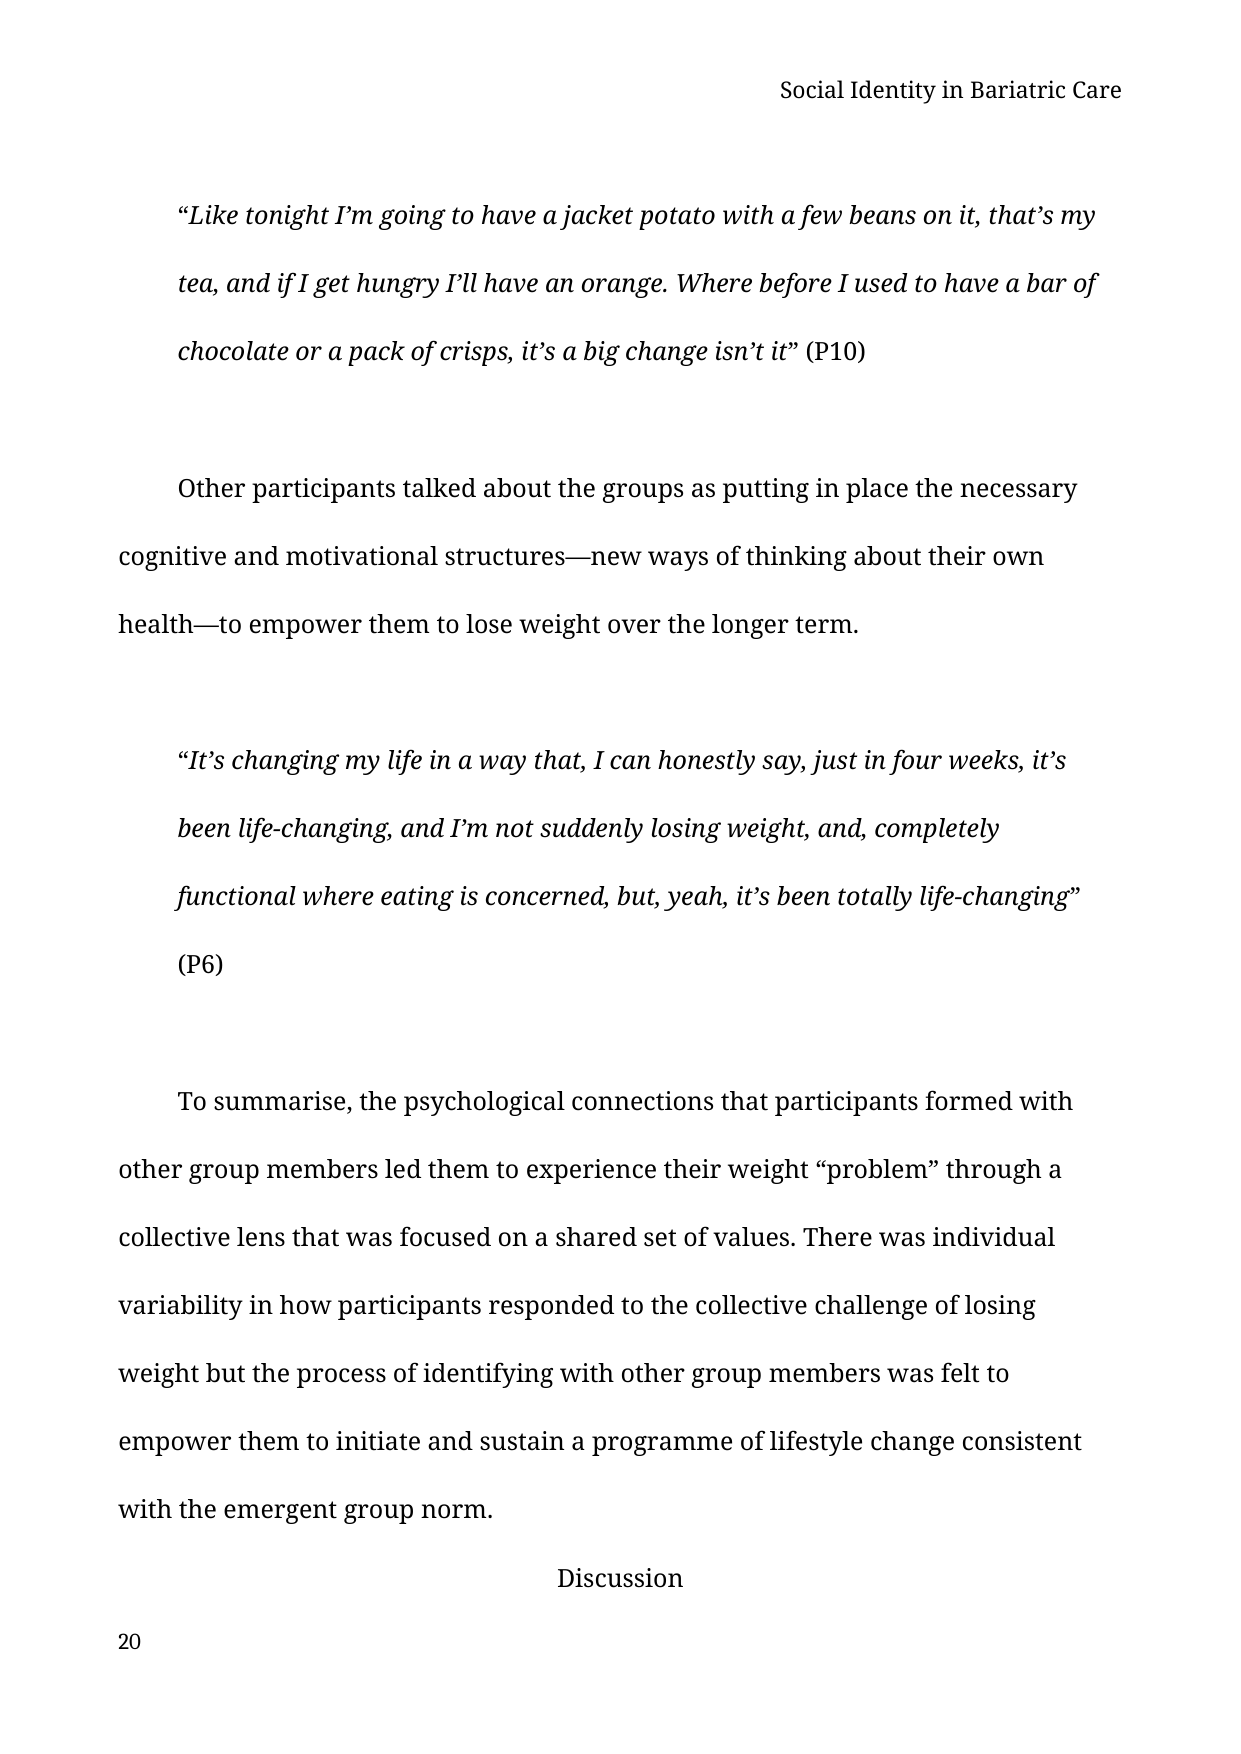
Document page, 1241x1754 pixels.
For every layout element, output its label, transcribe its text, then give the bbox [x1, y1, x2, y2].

text To summarise, the psychological connections that participants formed with other group members led them to experience their weight “problem” through a collective lens that was focused on a shared set of values. There was individual variability in how participants responded to the collective challenge of losing weight but the process of identifying with other group members was felt to empower them to initiate and sustain a programme of lifestyle change consistent with the emergent group norm. [118, 1083, 1122, 1526]
text “It’s changing my life in a way that, I can honestly say, just in four weeks, it’s been life-changing, and I’m not suddenly losing weight, and, completely functional where eating is concerned, but, yeah, it’s been totally life-changing” (P6) [177, 743, 1122, 981]
text Discussion [118, 1560, 1122, 1594]
text Other participants talked about the groups as putting in place the necessary cognitive and motivational structures—new ways of thinking about their own health—to empower them to lose weight over the longer term. [118, 470, 1122, 641]
text “Like tonight I’m going to have a jacket potato with a few beans on it, that’s my tea, and if I get hungry I’ll have an orange. Where before I used to have a bar of chocolate or a pack of crisps, it’s a big change isn’t it” (P10) [177, 198, 1122, 368]
